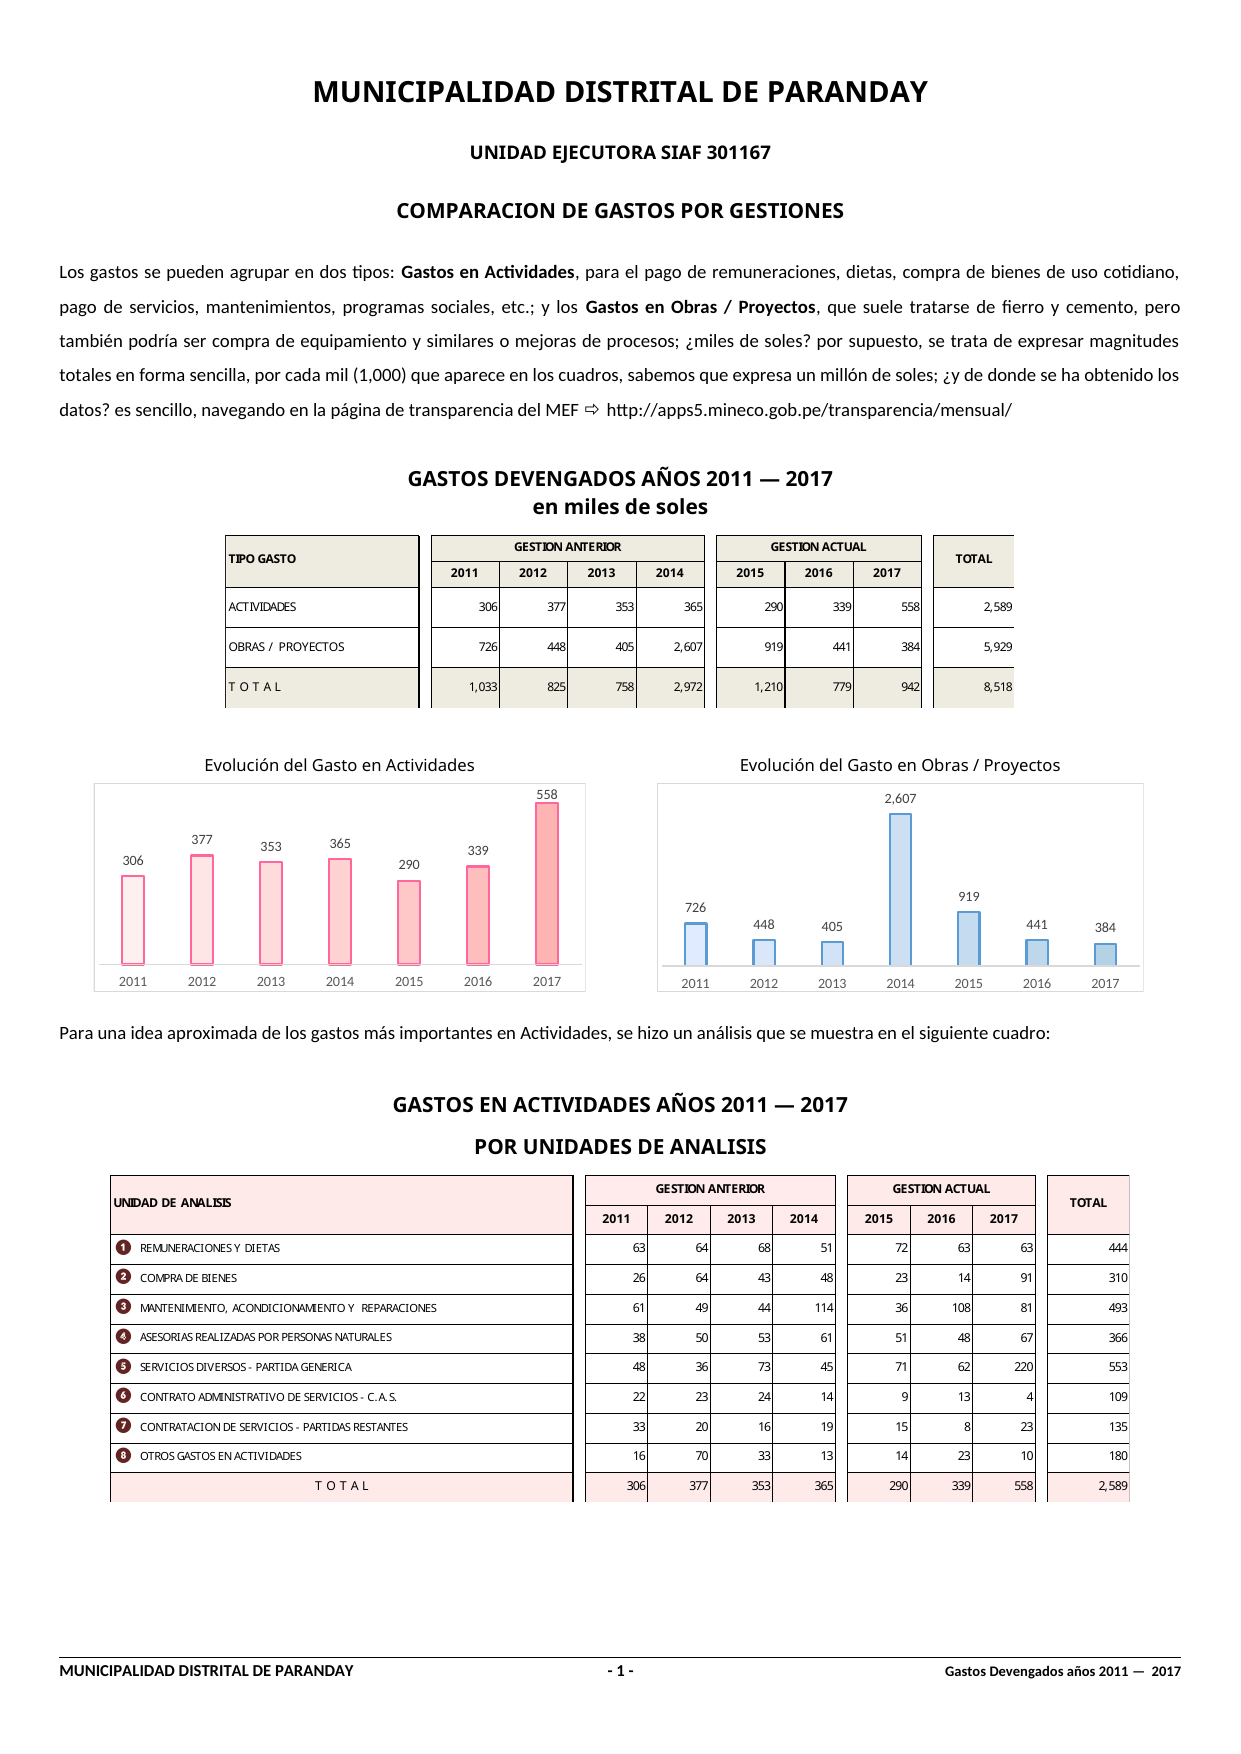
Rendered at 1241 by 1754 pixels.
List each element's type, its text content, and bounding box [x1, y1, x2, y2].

table_cell [59, 783, 620, 998]
text Para una idea aproximada de los gastos más importantes en Actividades, se hizo un análisis que se muestra en el siguiente cuadro: [59, 1021, 1181, 1044]
text POR UNIDADES DE ANALISIS [59, 1132, 1181, 1161]
text MUNICIPALIDAD DISTRITAL DE PARANDAY [59, 71, 1181, 111]
table_cell [620, 783, 1180, 998]
table_header Evolución del Gasto en Obras / Proyectos [620, 754, 1180, 783]
text COMPARACION DE GASTOS POR GESTIONES [59, 197, 1181, 225]
text Los gastos se pueden agrupar en dos tipos: Gastos en Actividades, para el pago de remuneraciones, dietas, compra de bienes de uso cotidiano, pago de servicios, mantenimientos, programas sociales, etc.; y los Gastos en Obras / Proyectos, que suele tratarse de fierro y cemento, pero también podría ser compra de equipamiento y similares o mejoras de procesos; ¿miles de soles? por supuesto, se trata de expresar magnitudes totales en forma sencilla, por cada mil (1,000) que aparece en los cuadros, sabemos que expresa un millón de soles; ¿y de donde se ha obtenido los datos? es sencillo, navegando en la página de transparencia del MEF http://apps5.mineco.gob.pe/transparencia/mensual/ [59, 261, 1181, 421]
text UNIDAD EJECUTORA SIAF 301167 [59, 139, 1181, 164]
text en miles de soles [59, 492, 1181, 521]
text GASTOS DEVENGADOS AÑOS 2011 — 2017 [59, 464, 1181, 492]
text GASTOS EN ACTIVIDADES AÑOS 2011 — 2017 [59, 1090, 1181, 1118]
table_header Evolución del Gasto en Actividades [59, 754, 620, 783]
